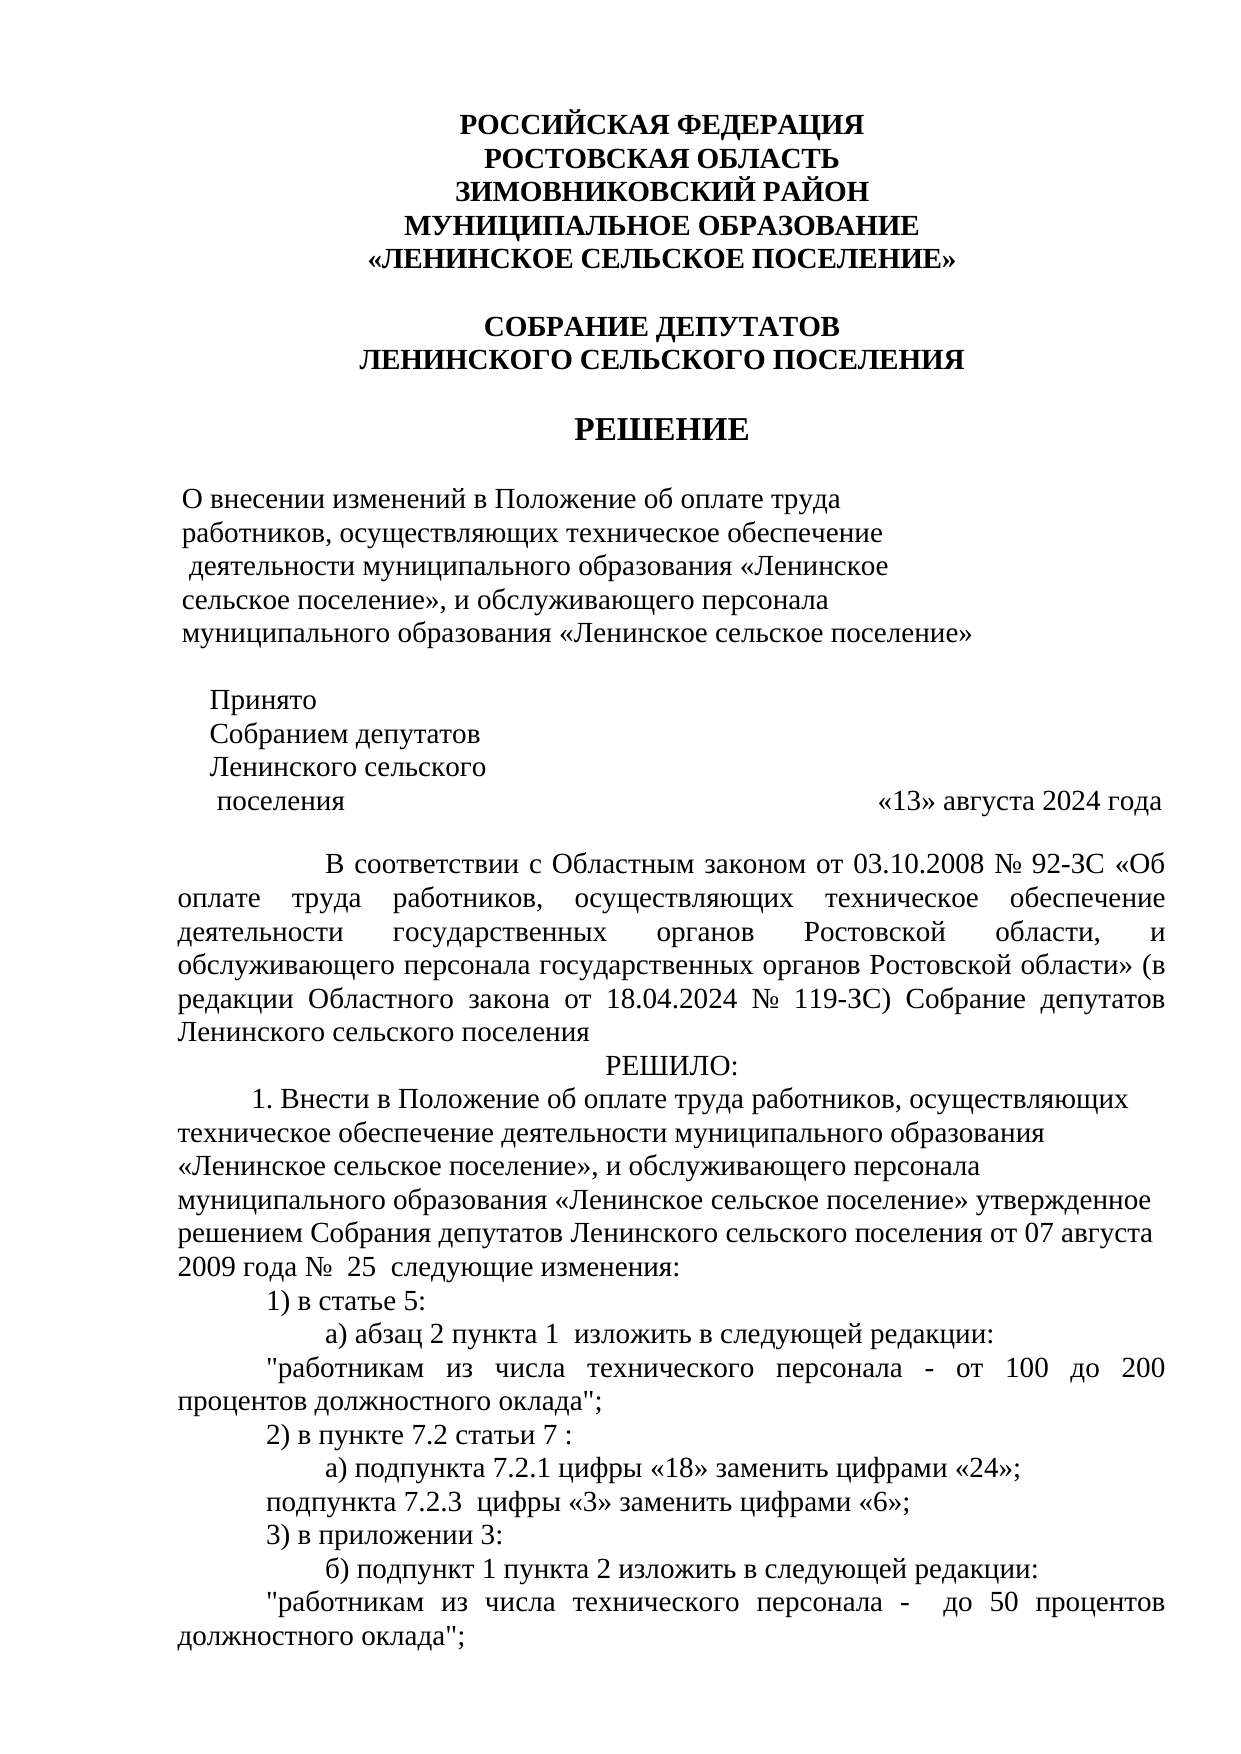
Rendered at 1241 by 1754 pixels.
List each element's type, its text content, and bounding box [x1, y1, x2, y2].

table_cell «13» августа 2024 года [629, 683, 1173, 817]
text 3) в приложении 3: [177, 1517, 1166, 1551]
text а) абзац 2 пункта 1 изложить в следующей редакции: [177, 1316, 1166, 1350]
text а) подпункта 7.2.1 цифры «18» заменить цифрами «24»; [177, 1450, 1166, 1484]
text 2) в пункте 7.2 статьи 7 : [177, 1417, 1166, 1450]
text 1. Внести в Положение об оплате труда работников, осуществляющих техническое обеспечение деятельности муниципального образования «Ленинское сельское поселение», и обслуживающего персонала муниципального образования «Ленинское сельское поселение» утвержденное решением Собрания депутатов Ленинского сельского поселения от 07 августа 2009 года № 25 следующие изменения: [177, 1081, 1166, 1283]
text 1) в статье 5: [177, 1283, 1166, 1316]
table_cell Принято Собранием депутатов Ленинского сельского поселения [198, 683, 629, 817]
text подпункта 7.2.3 цифры «3» заменить цифрами «6»; [177, 1484, 1166, 1517]
text "работникам из числа технического персонала - до 50 процентов должностного оклада"; [177, 1584, 1166, 1652]
text б) подпункт 1 пункта 2 изложить в следующей редакции: [177, 1551, 1166, 1584]
text "работникам из числа технического персонала - от 100 до 200 процентов должностного оклада"; [177, 1350, 1166, 1417]
table_header РОССИЙСКАЯ ФЕДЕРАЦИЯ РОСТОВСКАЯ ОБЛАСТЬ ЗИМОВНИКОВСКИЙ РАЙОН МУНИЦИПАЛЬНОЕ ОБРАЗОВАНИЕ «ЛЕНИНСКОЕ СЕЛЬСКОЕ ПОСЕЛЕНИЕ» СОБРАНИЕ ДЕПУТАТОВ ЛЕНИНСКОГО СЕЛЬСКОГО ПОСЕЛЕНИЯ РЕШЕНИЕ [170, 74, 1153, 481]
text РЕШИЛО: [177, 1048, 1166, 1081]
table_cell О внесении изменений в Положение об оплате труда работников, осуществляющих техническое обеспечение деятельности муниципального образования «Ленинское сельское поселение», и обслуживающего персонала муниципального образования «Ленинское сельское поселение» [170, 481, 1153, 682]
text В соответствии с Областным законом от 03.10.2008 № 92-ЗС «Об оплате труда работников, осуществляющих техническое обеспечение деятельности государственных органов Ростовской области, и обслуживающего персонала государственных органов Ростовской области» (в редакции Областного закона от 18.04.2024 № 119-ЗС) Собрание депутатов Ленинского сельского поселения [177, 847, 1166, 1048]
